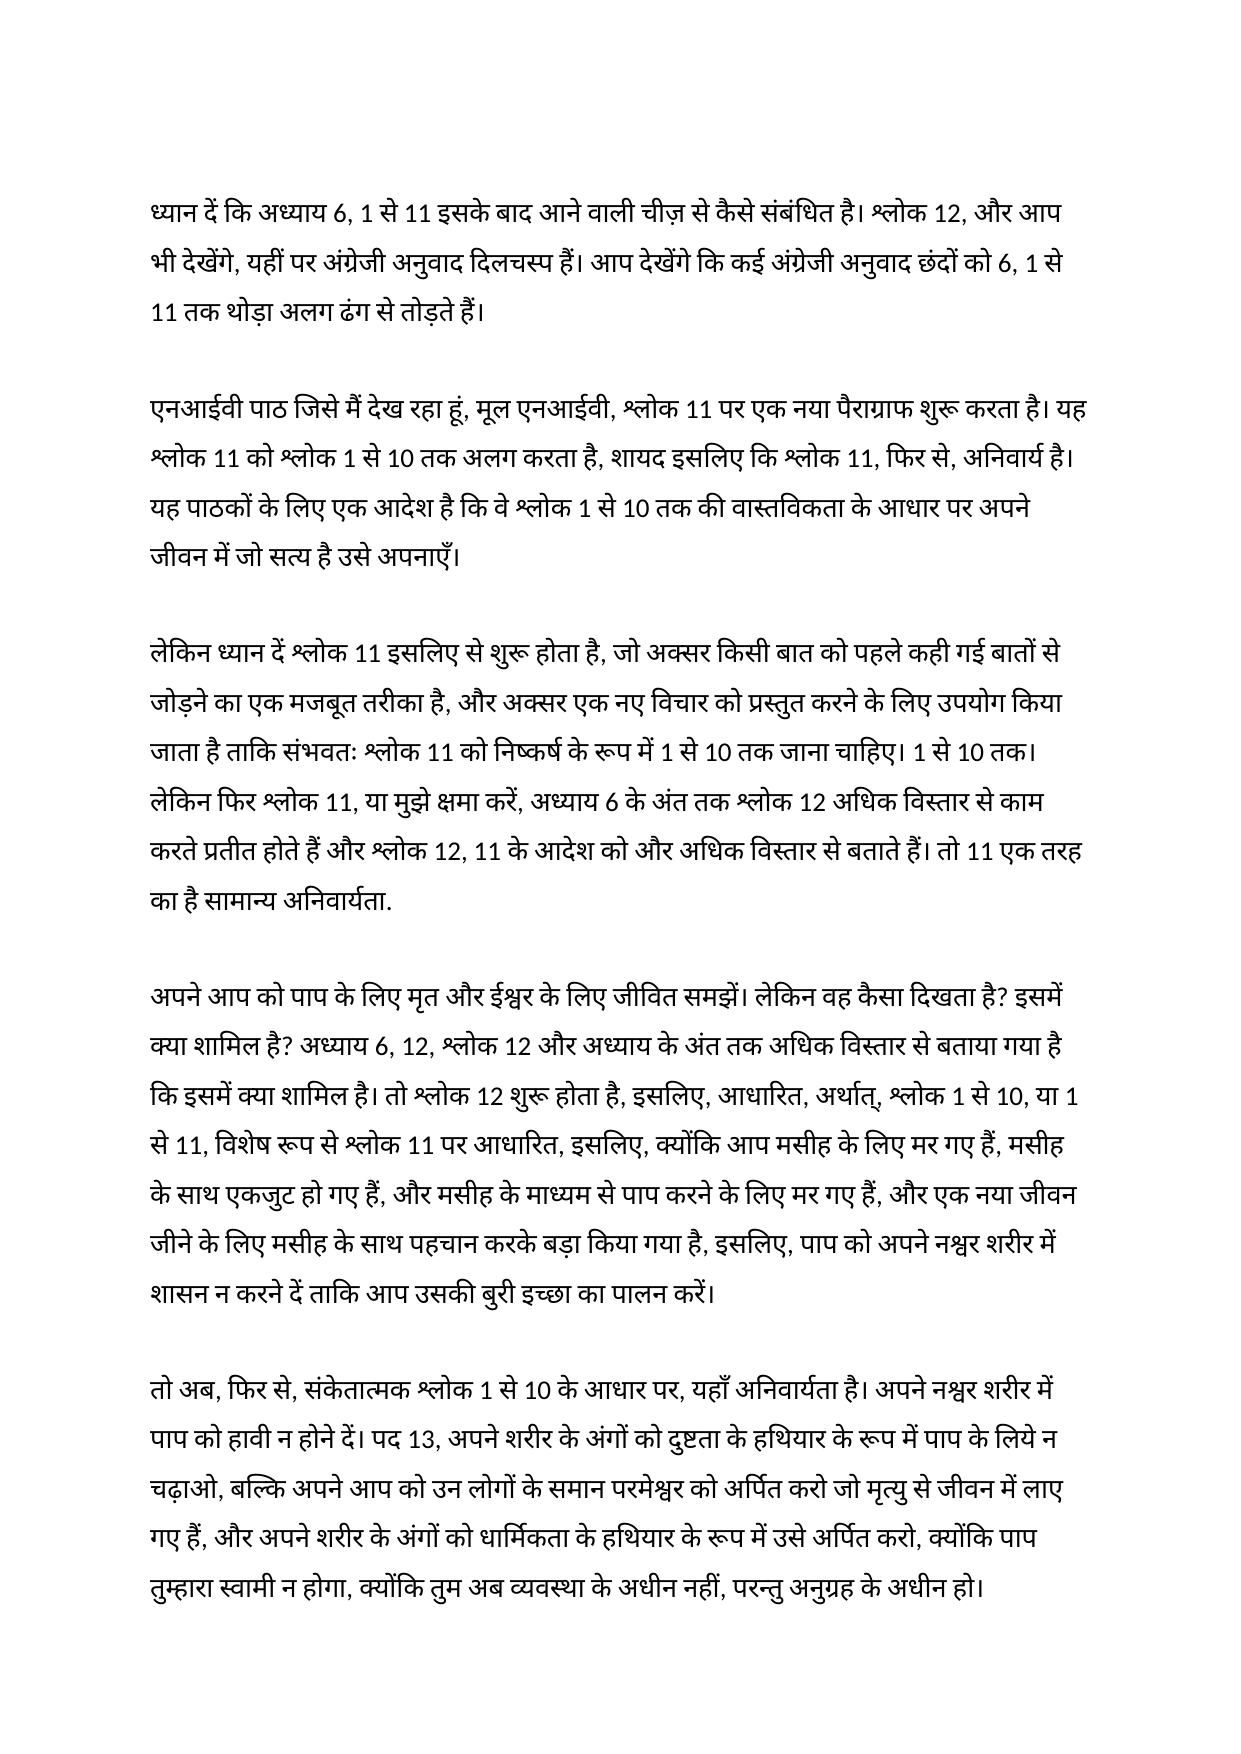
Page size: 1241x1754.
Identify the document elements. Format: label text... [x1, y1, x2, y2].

text एनआईवी पाठ जिसे मैं देख रहा हूं, मूल एनआईवी, श्लोक 11 पर एक नया पैराग्राफ शुरू करता है। यह श्लोक 11 को श्लोक 1 से 10 तक अलग करता है, शायद इसलिए कि श्लोक 11, फिर से, अनिवार्य है। यह पाठकों के लिए एक आदेश है कि वे श्लोक 1 से 10 तक की वास्तविकता के आधार पर अपने जीवन में जो सत्य है उसे अपनाएँ। [150, 392, 1090, 573]
text अपने आप को पाप के लिए मृत और ईश्वर के लिए जीवित समझें। लेकिन वह कैसा दिखता है? इसमें क्या शामिल है? अध्याय 6, 12, श्लोक 12 और अध्याय के अंत तक अधिक विस्तार से बताया गया है कि इसमें क्या शामिल है। तो श्लोक 12 शुरू होता है, इसलिए, आधारित, अर्थात्, श्लोक 1 से 10, या 1 से 11, विशेष रूप से श्लोक 11 पर आधारित, इसलिए, क्योंकि आप मसीह के लिए मर गए हैं, मसीह के साथ एकजुट हो गए हैं, और मसीह के माध्यम से पाप करने के लिए मर गए हैं, और एक नया जीवन जीने के लिए मसीह के साथ पहचान करके बड़ा किया गया है, इसलिए, पाप को अपने नश्वर शरीर में शासन न करने दें ताकि आप उसकी बुरी इच्छा का पालन करें। [150, 980, 1090, 1310]
text लेकिन ध्यान दें श्लोक 11 इसलिए से शुरू होता है, जो अक्सर किसी बात को पहले कही गई बातों से जोड़ने का एक मजबूत तरीका है, और अक्सर एक नए विचार को प्रस्तुत करने के लिए उपयोग किया जाता है ताकि संभवतः श्लोक 11 को निष्कर्ष के रूप में 1 से 10 तक जाना चाहिए। 1 से 10 तक। लेकिन फिर श्लोक 11, या मुझे क्षमा करें, अध्याय 6 के अंत तक श्लोक 12 अधिक विस्तार से काम करते प्रतीत होते हैं और श्लोक 12, 11 के आदेश को और अधिक विस्तार से बताते हैं। तो 11 एक तरह का है सामान्य अनिवार्यता. [150, 636, 1090, 917]
text ध्यान दें कि अध्याय 6, 1 से 11 इसके बाद आने वाली चीज़ से कैसे संबंधित है। श्लोक 12, और आप भी देखेंगे, यहीं पर अंग्रेजी अनुवाद दिलचस्प हैं। आप देखेंगे कि कई अंग्रेजी अनुवाद छंदों को 6, 1 से 11 तक थोड़ा अलग ढंग से तोड़ते हैं। [150, 197, 1090, 329]
text तो अब, फिर से, संकेतात्मक श्लोक 1 से 10 के आधार पर, यहाँ अनिवार्यता है। अपने नश्वर शरीर में पाप को हावी न होने दें। पद 13, अपने शरीर के अंगों को दुष्टता के हथियार के रूप में पाप के लिये न चढ़ाओ, बल्कि अपने आप को उन लोगों के समान परमेश्वर को अर्पित करो जो मृत्यु से जीवन में लाए गए हैं, और अपने शरीर के अंगों को धार्मिकता के हथियार के रूप में उसे अर्पित करो, क्योंकि पाप तुम्हारा स्वामी न होगा, क्योंकि तुम अब व्यवस्था के अधीन नहीं, परन्तु अनुग्रह के अधीन हो। [150, 1373, 1090, 1604]
